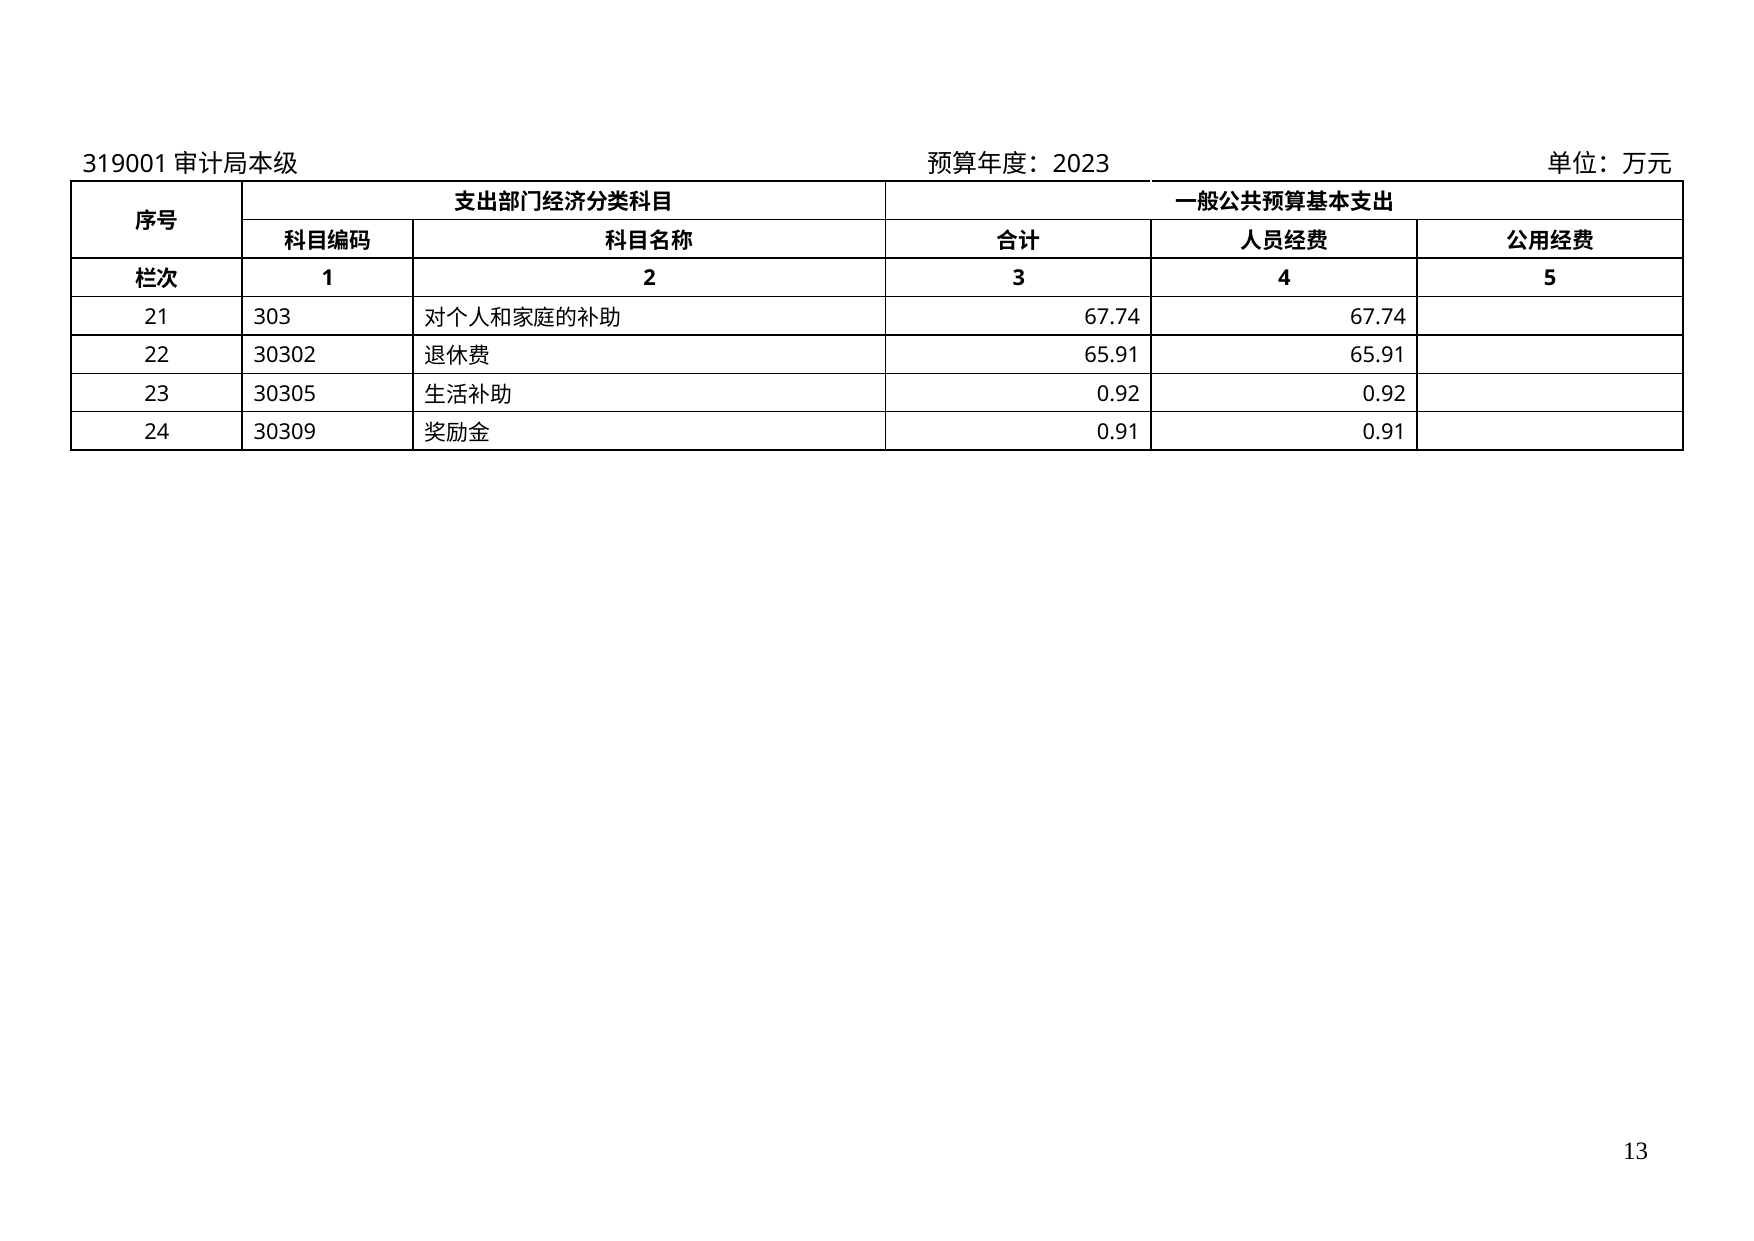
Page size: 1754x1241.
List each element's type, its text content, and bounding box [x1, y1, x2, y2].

table_cell 21 [72, 297, 241, 334]
table_cell 0.92 [886, 374, 1150, 411]
table_cell 奖励金 [414, 412, 885, 449]
table_cell 67.74 [1152, 297, 1416, 334]
table_cell 栏次 [72, 259, 241, 296]
table_cell 0.92 [1152, 374, 1416, 411]
table_cell 一般公共预算基本支出 [886, 182, 1682, 219]
table_cell 1 [243, 259, 412, 296]
table_cell 人员经费 [1152, 220, 1416, 257]
table_cell 24 [72, 412, 241, 449]
table_cell 23 [72, 374, 241, 411]
table_cell 3 [886, 259, 1150, 296]
table_header 预算年度：2023 [886, 143, 1150, 180]
table_cell 支出部门经济分类科目 [243, 182, 885, 219]
table_cell 303 [243, 297, 412, 334]
table_cell [1418, 336, 1682, 372]
table_header 单位：万元 [1152, 143, 1682, 180]
table_cell 30302 [243, 336, 412, 372]
table_cell [1418, 412, 1682, 449]
table_cell [1418, 297, 1682, 334]
table_cell 科目名称 [414, 220, 885, 257]
table_cell 科目编码 [243, 220, 412, 257]
table_cell 对个人和家庭的补助 [414, 297, 885, 334]
table_cell 公用经费 [1418, 220, 1682, 257]
table_cell [1418, 374, 1682, 411]
table_cell 65.91 [886, 336, 1150, 372]
table_cell 65.91 [1152, 336, 1416, 372]
table_cell 5 [1418, 259, 1682, 296]
table_cell 退休费 [414, 336, 885, 372]
table_header 319001审计局本级 [72, 143, 885, 180]
table_cell 67.74 [886, 297, 1150, 334]
table_cell 序号 [72, 182, 241, 257]
table_cell 0.91 [886, 412, 1150, 449]
table_cell 合计 [886, 220, 1150, 257]
table_cell 30305 [243, 374, 412, 411]
table_cell 0.91 [1152, 412, 1416, 449]
table_cell 30309 [243, 412, 412, 449]
table_cell 22 [72, 336, 241, 372]
table_cell 4 [1152, 259, 1416, 296]
table_cell 2 [414, 259, 885, 296]
table_cell 生活补助 [414, 374, 885, 411]
